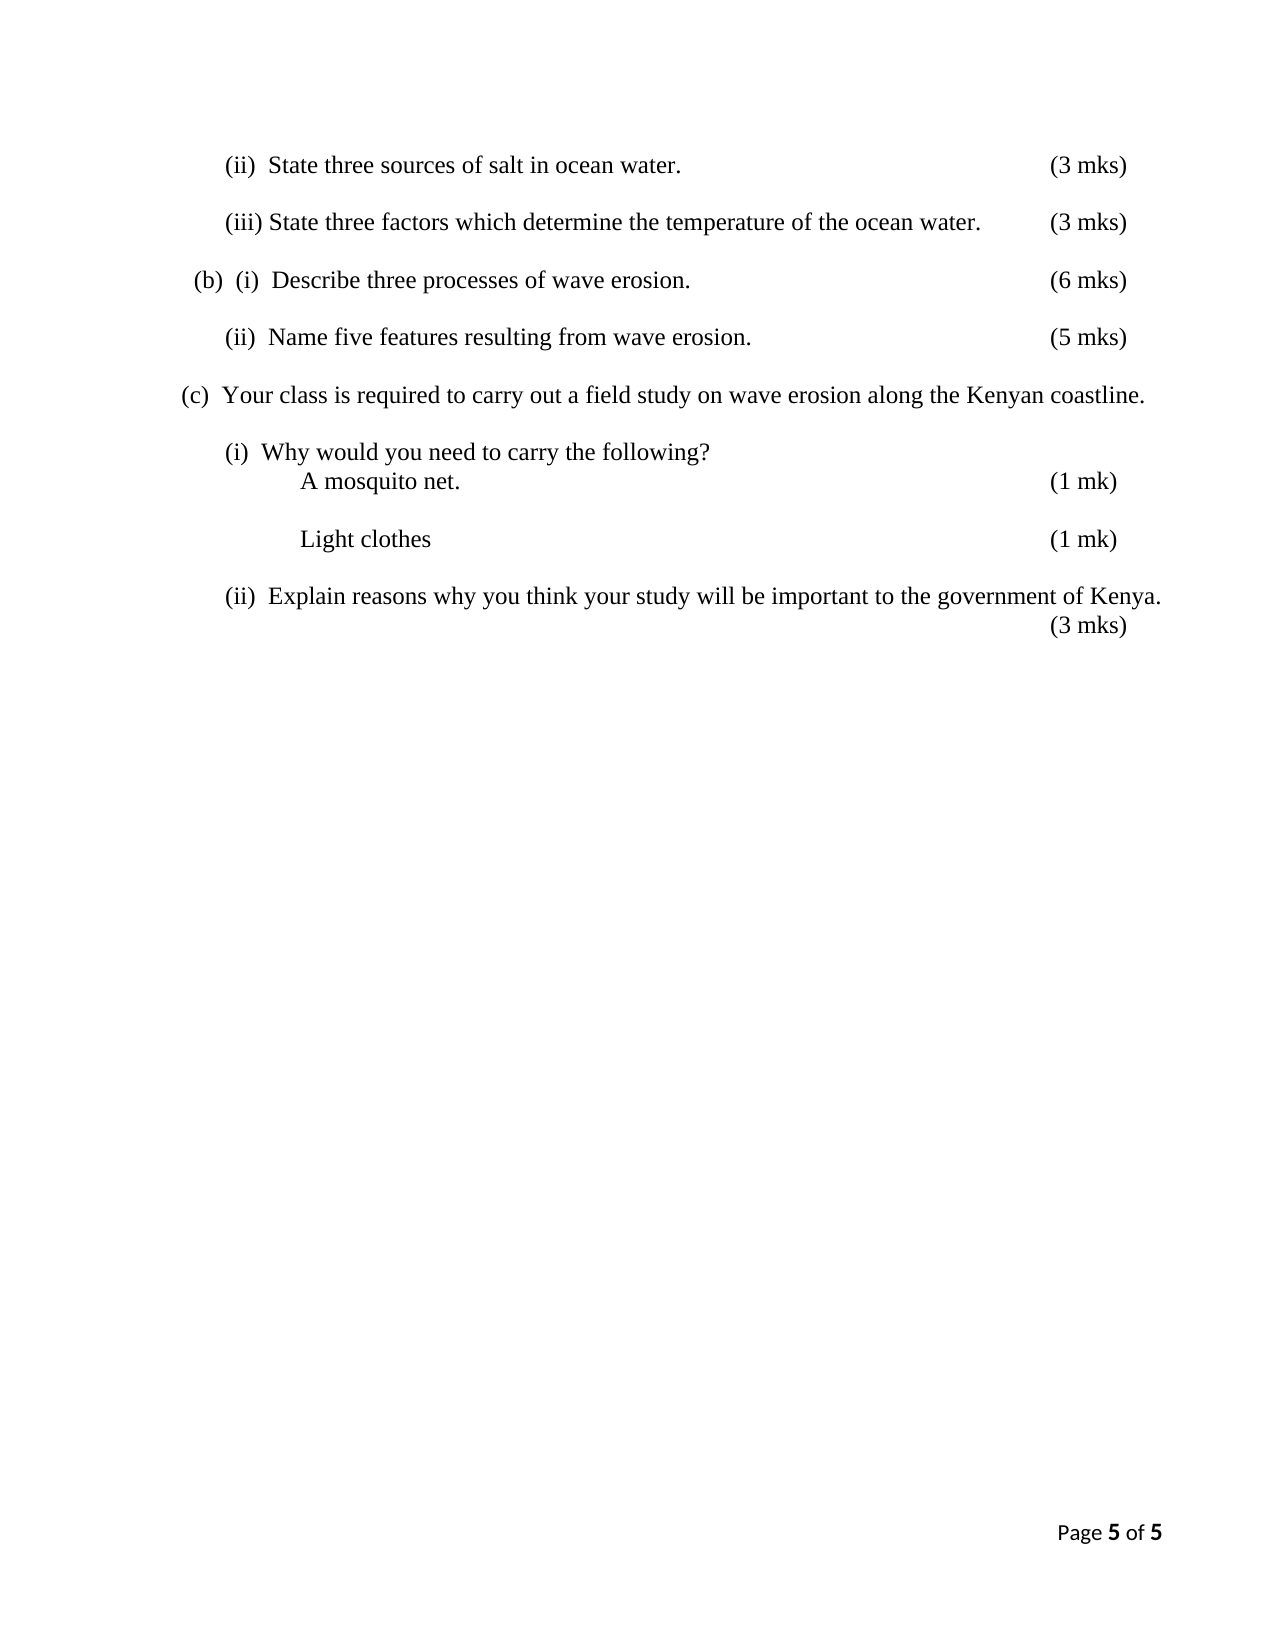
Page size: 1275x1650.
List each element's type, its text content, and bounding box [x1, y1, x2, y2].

text A mosquito net. (1 mk) [150, 466, 1162, 495]
text (ii) Name five features resulting from wave erosion. (5 mks) [150, 322, 1162, 351]
text (c) Your class is required to carry out a field study on wave erosion along the Kenyan coastline. [150, 380, 1162, 409]
text (i) Why would you need to carry the following? [150, 437, 1162, 466]
text (b) (i) Describe three processes of wave erosion. (6 mks) [150, 265, 1162, 294]
text (3 mks) [150, 610, 1162, 639]
text (ii) State three sources of salt in ocean water. (3 mks) [150, 150, 1162, 179]
text (ii) Explain reasons why you think your study will be important to the government of Kenya. [150, 581, 1162, 610]
text (iii) State three factors which determine the temperature of the ocean water. (3 mks) [150, 207, 1162, 236]
text Light clothes (1 mk) [150, 524, 1162, 552]
